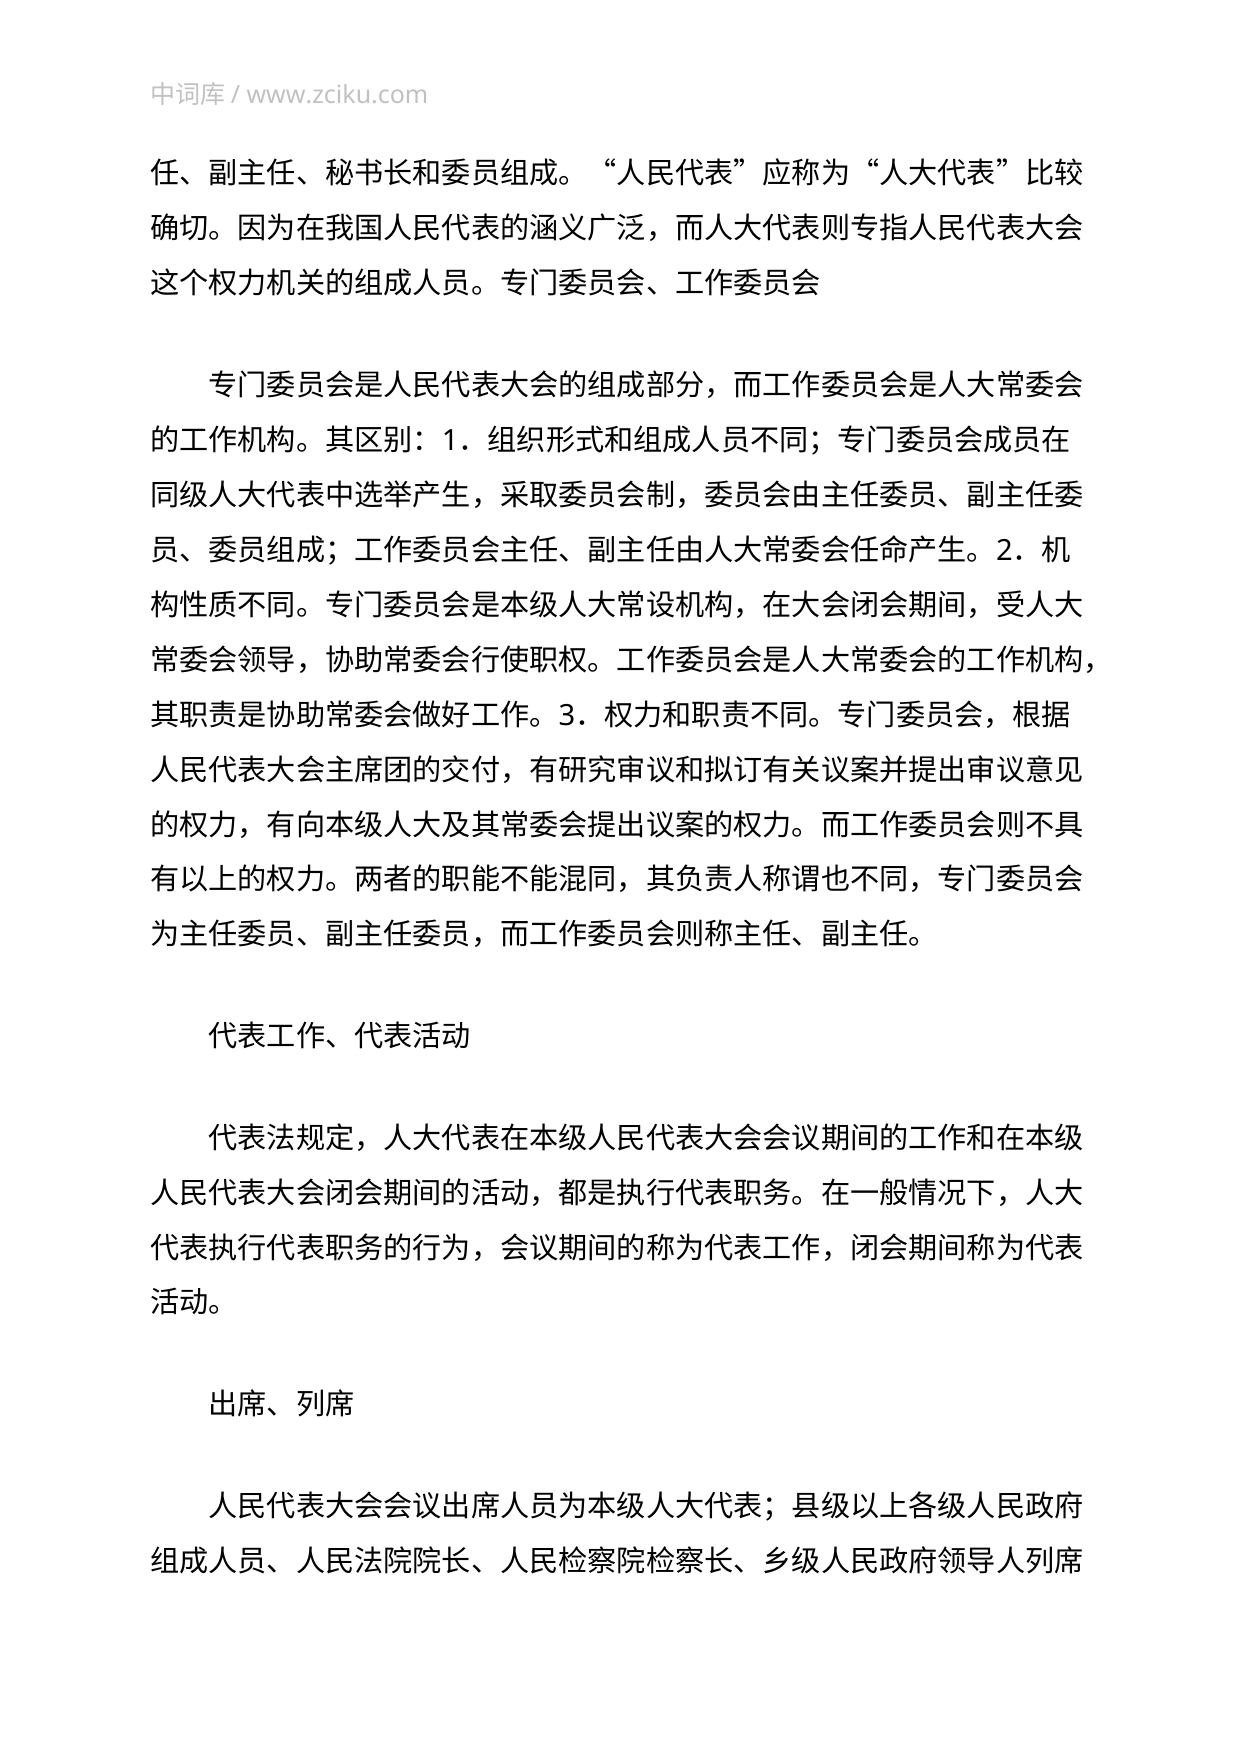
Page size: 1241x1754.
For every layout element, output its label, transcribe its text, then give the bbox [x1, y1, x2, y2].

text 代表工作、代表活动 [150, 1013, 1090, 1055]
text 出席、列席 [150, 1381, 1090, 1423]
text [150, 1483, 1090, 1580]
text 代表法规定，人大代表在本级人民代表大会会议期间的工作和在本级人民代表大会闭会期间的活动，都是执行代表职务。在一般情况下，人大代表执行代表职务的行为，会议期间的称为代表工作，闭会期间称为代表活动。 [150, 1114, 1090, 1321]
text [150, 150, 1090, 302]
text 专门委员会是人民代表大会的组成部分，而工作委员会是人大常委会的工作机构。其区别：1．组织形式和组成人员不同；专门委员会成员在同级人大代表中选举产生，采取委员会制，委员会由主任委员、副主任委员、委员组成；工作委员会主任、副主任由人大常委会任命产生。2．机构性质不同。专门委员会是本级人大常设机构，在大会闭会期间，受人大常委会领导，协助常委会行使职权。工作委员会是人大常委会的工作机构，其职责是协助常委会做好工作。3．权力和职责不同。专门委员会，根据人民代表大会主席团的交付，有研究审议和拟订有关议案并提出审议意见的权力，有向本级人大及其常委会提出议案的权力。而工作委员会则不具有以上的权力。两者的职能不能混同，其负责人称谓也不同，专门委员会为主任委员、副主任委员，而工作委员会则称主任、副主任。 [150, 362, 1090, 953]
